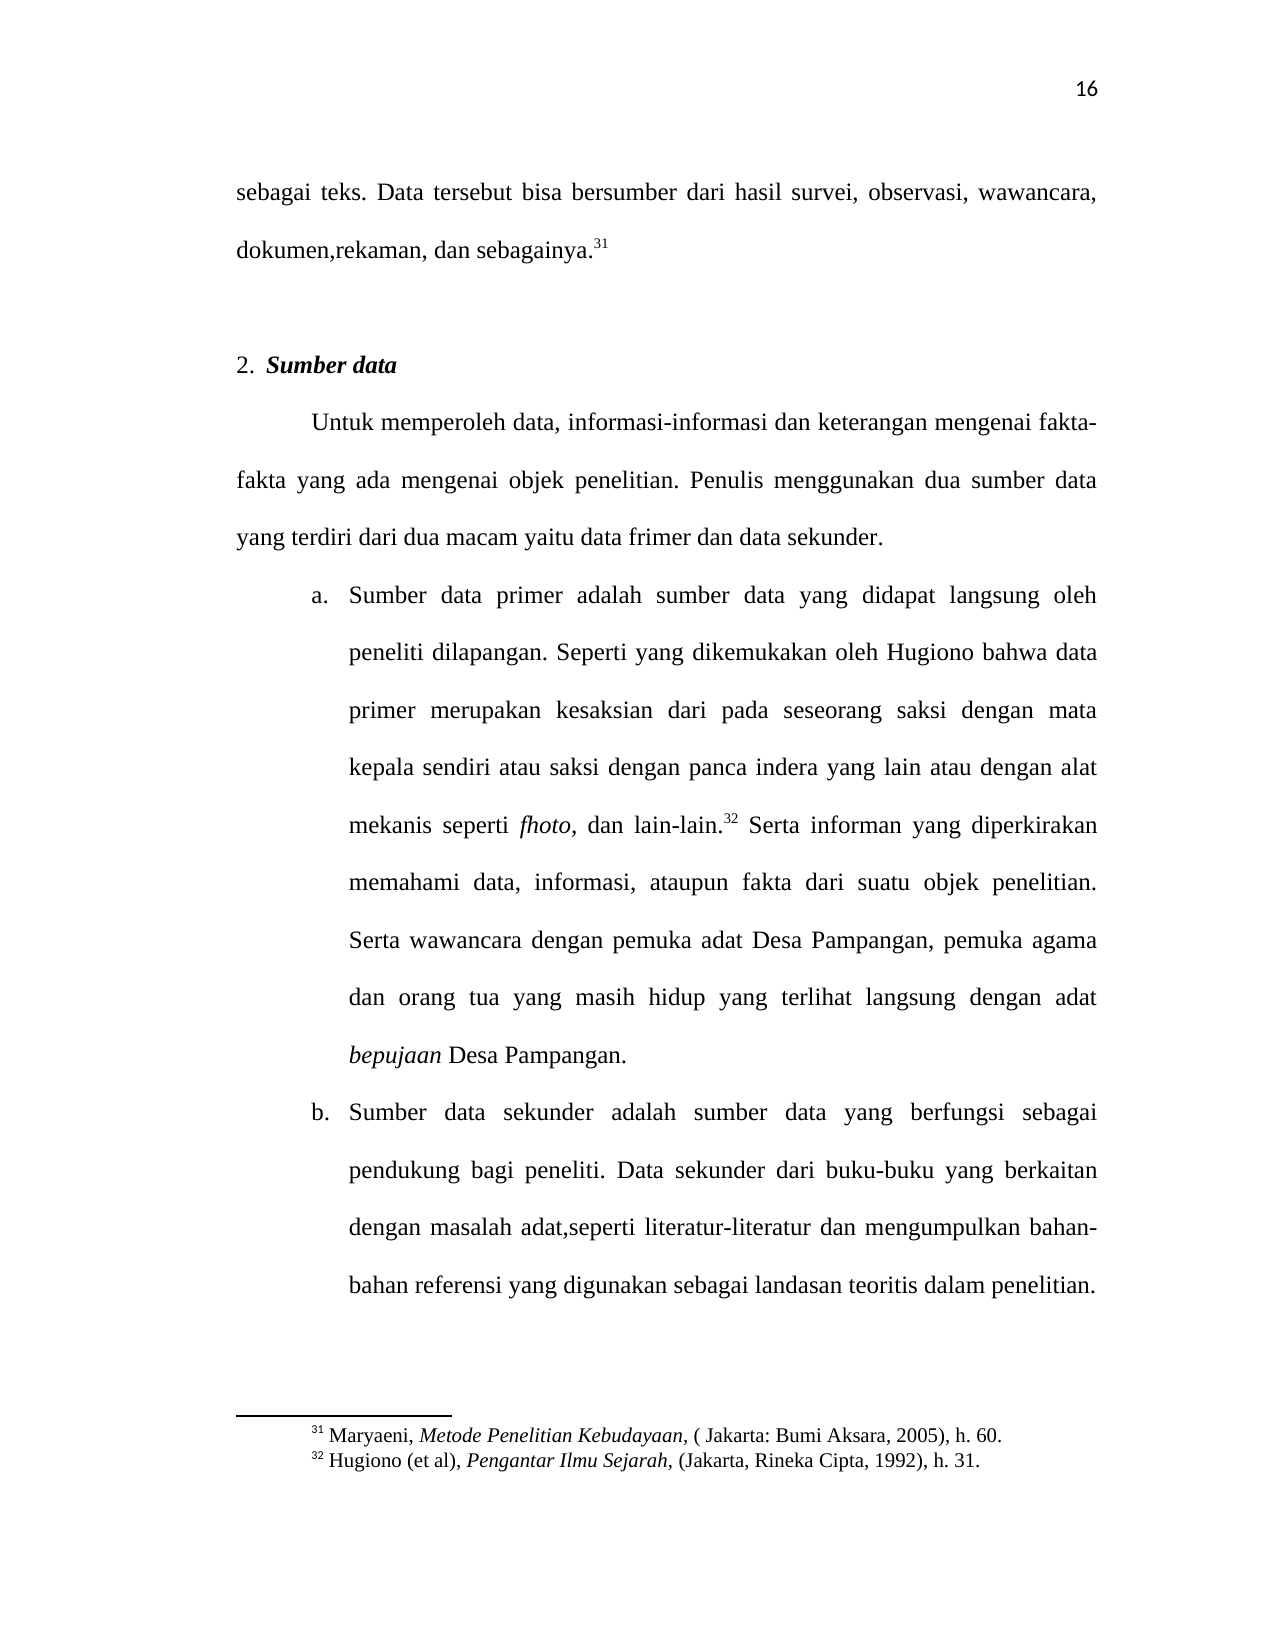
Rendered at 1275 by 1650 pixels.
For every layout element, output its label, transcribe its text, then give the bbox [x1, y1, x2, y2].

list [236, 177, 1098, 263]
list Sumber data [236, 350, 1098, 378]
list Sumber data primer adalah sumber data yang didapat langsung oleh peneliti dilapangan. Seperti yang dikemukakan oleh Hugiono bahwa data primer merupakan kesaksian dari pada seseorang saksi dengan mata kepala sendiri atau saksi dengan panca indera yang lain atau dengan alat mekanis seperti fhoto, dan lain-lain. Serta informan yang diperkirakan memahami data, informasi, ataupun fakta dari suatu objek penelitian. Serta wawancara dengan pemuka adat Desa Pampangan, pemuka agama dan orang tua yang masih hidup yang terlihat langsung dengan adat bepujaan Desa Pampangan. [311, 580, 1098, 1068]
text Untuk memperoleh data, informasi-informasi dan keterangan mengenai fakta-fakta yang ada mengenai objek penelitian. Penulis menggunakan dua sumber data yang terdiri dari dua macam yaitu data frimer dan data sekunder. [236, 407, 1098, 551]
list Sumber data sekunder adalah sumber data yang berfungsi sebagai pendukung bagi peneliti. Data sekunder dari buku-buku yang berkaitan dengan masalah adat,seperti literatur-literatur dan mengumpulkan bahan-bahan referensi yang digunakan sebagai landasan teoritis dalam penelitian. [311, 1097, 1098, 1298]
